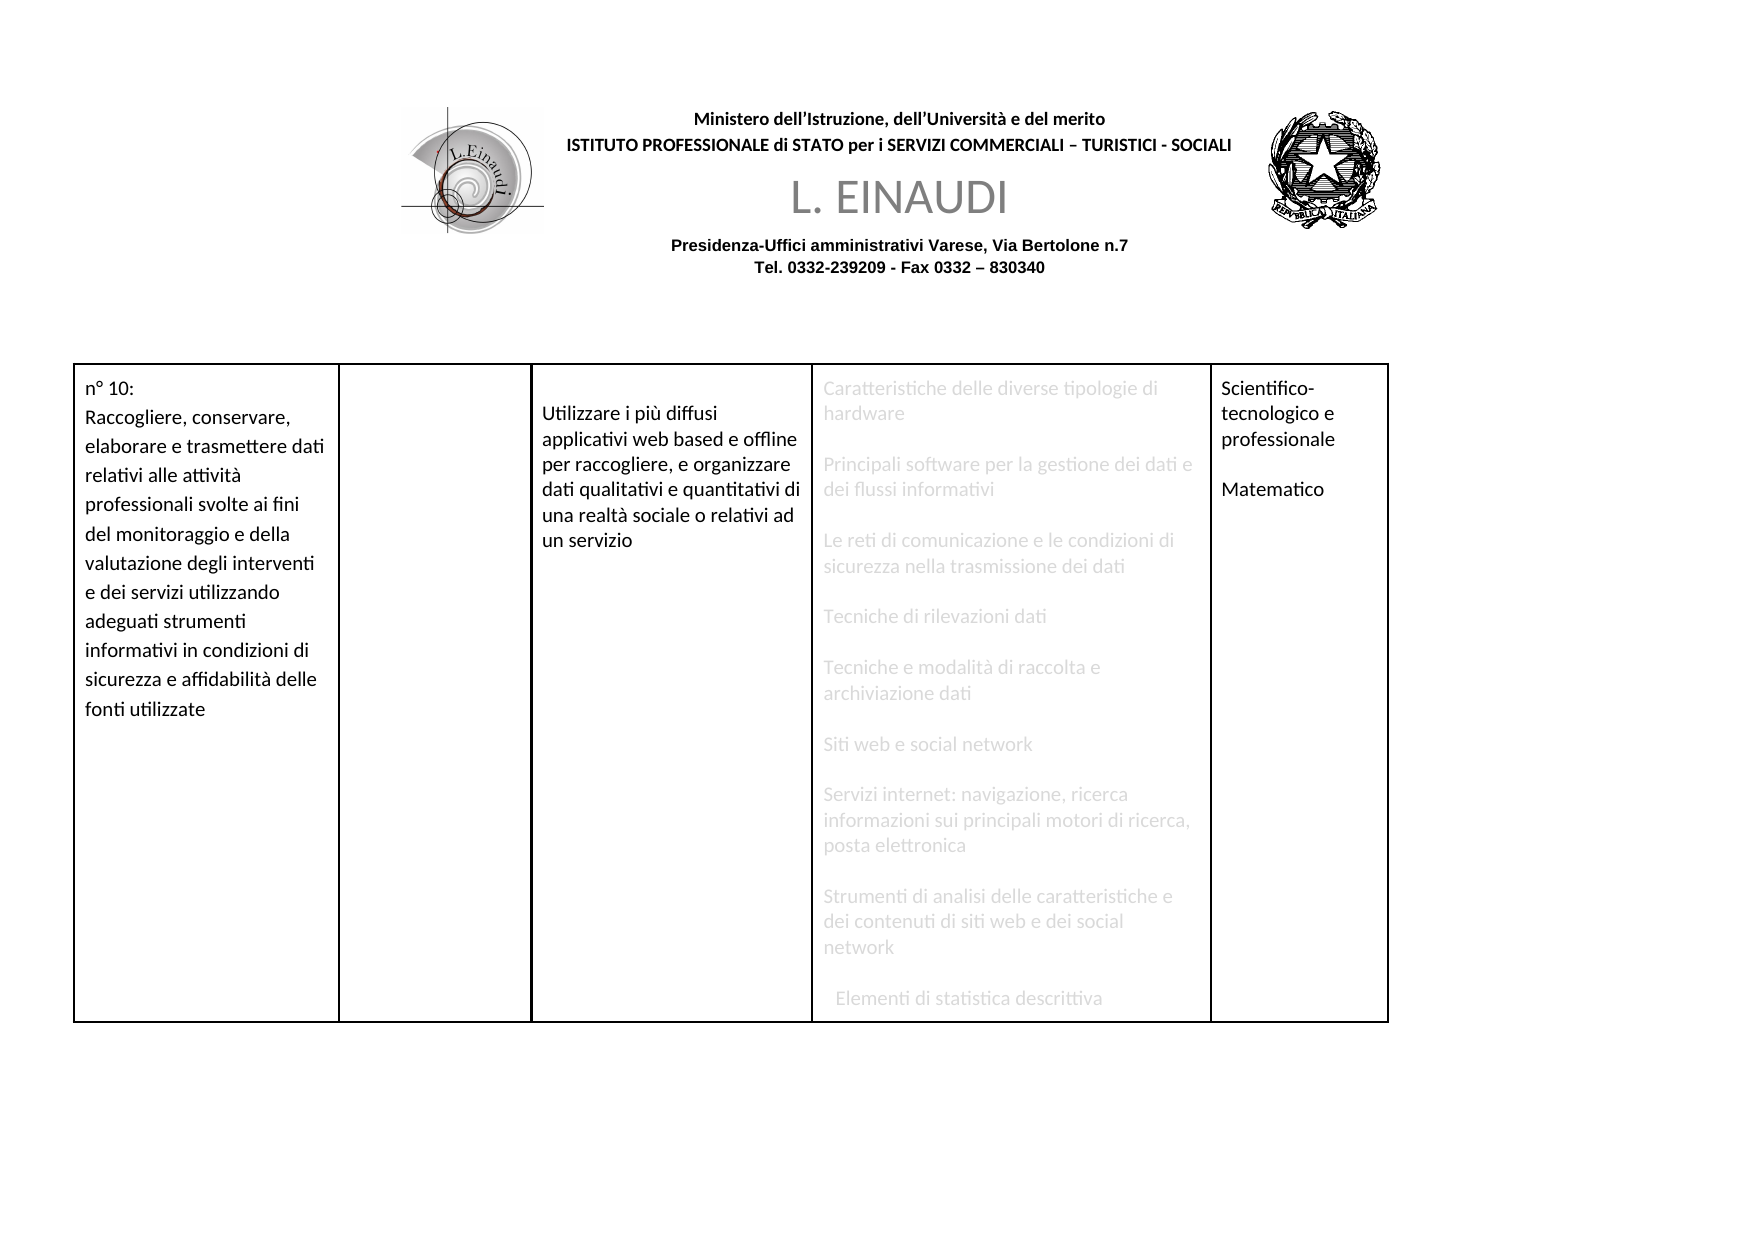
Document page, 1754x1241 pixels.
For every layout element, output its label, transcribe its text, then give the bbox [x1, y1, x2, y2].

table_cell [340, 365, 530, 1021]
table_cell Utilizzare i più diffusi applicativi web based e offline per raccogliere, e organizzare dati qualitativi e quantitativi di una realtà sociale o relativi ad un servizio [533, 365, 811, 1021]
picture [1266, 107, 1383, 232]
picture [401, 107, 544, 234]
table_cell Scientifico-tecnologico e professionale Matematico [1212, 365, 1387, 1021]
table_cell Caratteristiche delle diverse tipologie di hardware Principali software per la gestione dei dati e dei flussi informativi Le reti di comunicazione e le condizioni di sicurezza nella trasmissione dei dati Tecniche di rilevazioni dati Tecniche e modalità di raccolta e archiviazione dati Siti web e social network Servizi internet: navigazione, ricerca informazioni sui principali motori di ricerca, posta elettronica Strumenti di analisi delle caratteristiche e dei contenuti di siti web e dei social network Elementi di statistica descrittiva [813, 365, 1210, 1021]
table_cell n° 10: Raccogliere, conservare, elaborare e trasmettere dati relativi alle attività professionali svolte ai fini del monitoraggio e della valutazione degli interventi e dei servizi utilizzando adeguati strumenti informativi in condizioni di sicurezza e affidabilità delle fonti utilizzate [75, 365, 338, 1021]
